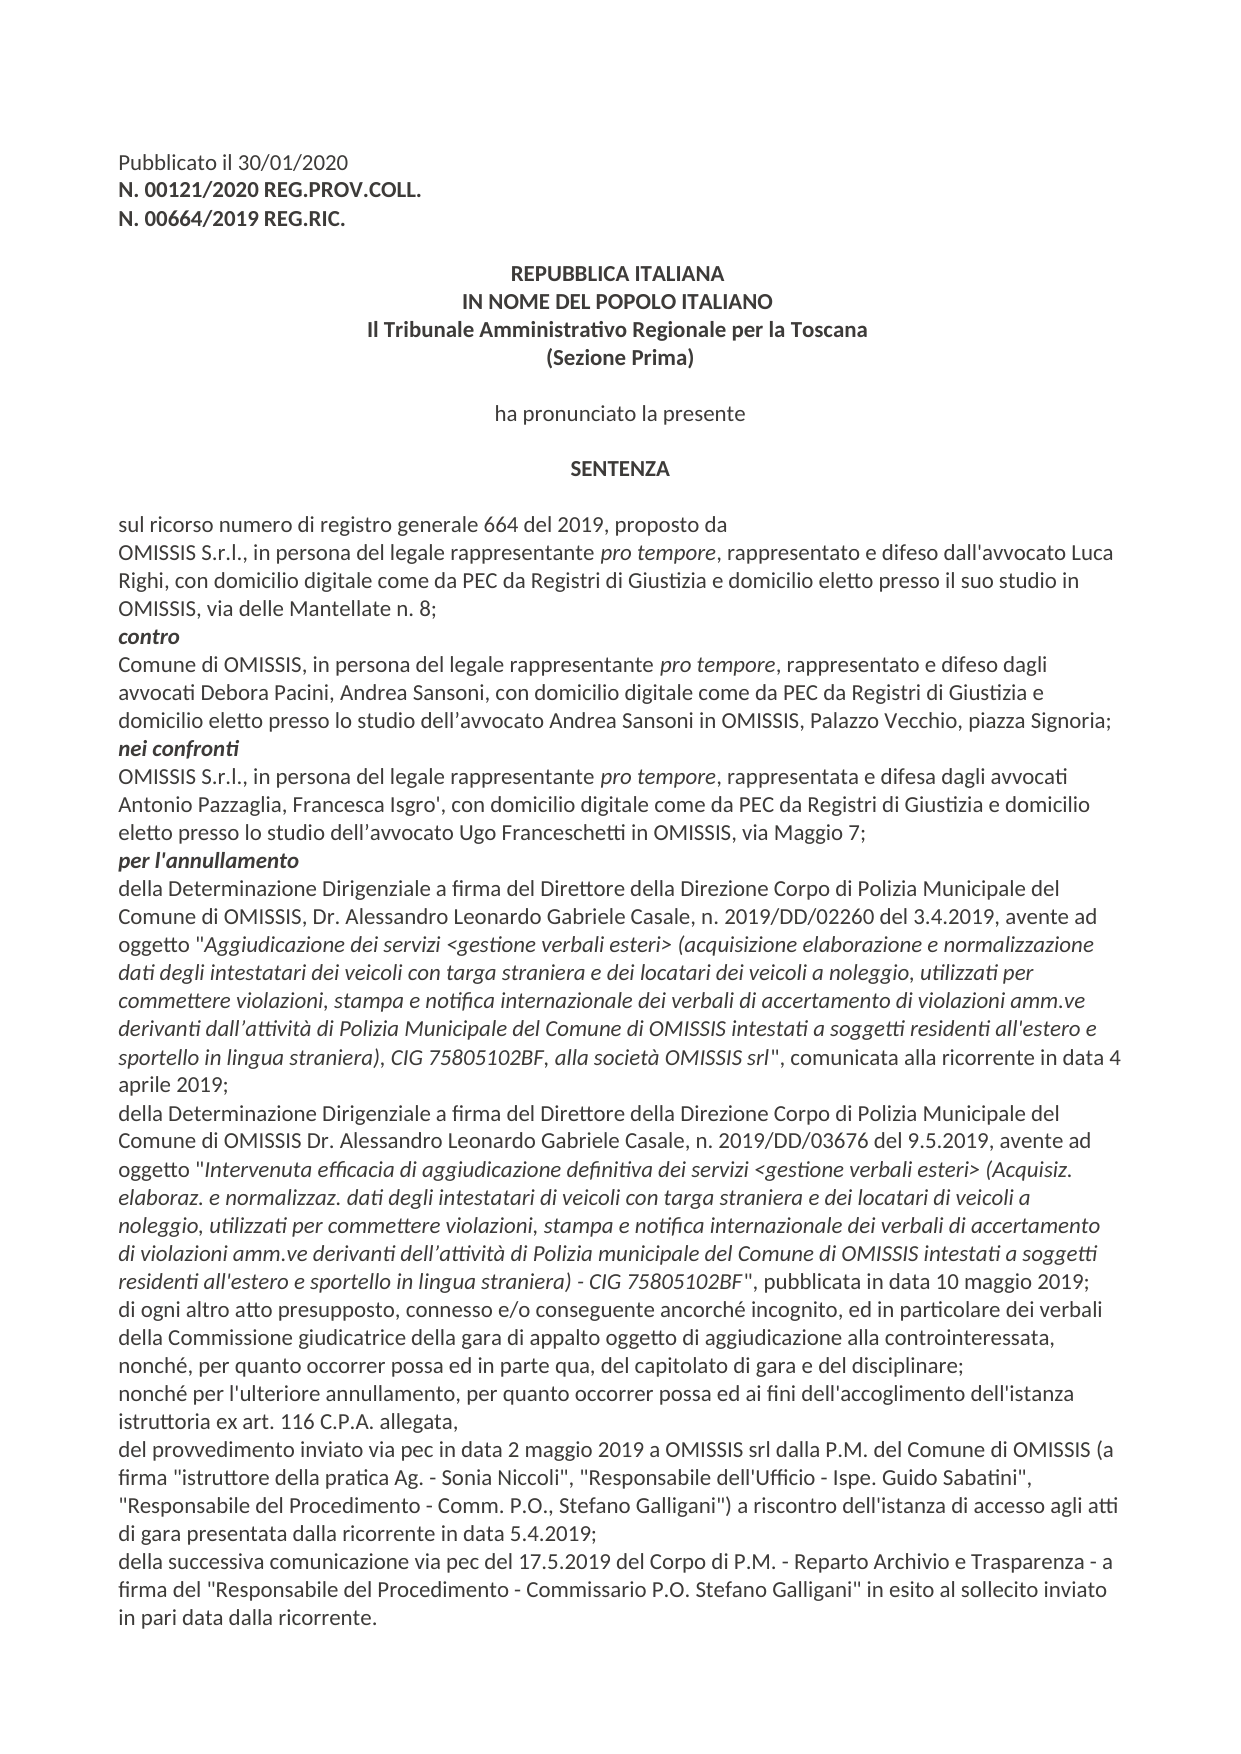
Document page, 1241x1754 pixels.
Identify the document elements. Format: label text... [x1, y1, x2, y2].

text sul ricorso numero di registro generale 664 del 2019, proposto da OMISSIS S.r.l., in persona del legale rappresentante pro tempore, rappresentato e difeso dall'avvocato Luca Righi, con domicilio digitale come da PEC da Registri di Giustizia e domicilio eletto presso il suo studio in OMISSIS, via delle Mantellate n. 8; contro Comune di OMISSIS, in persona del legale rappresentante pro tempore, rappresentato e difeso dagli avvocati Debora Pacini, Andrea Sansoni, con domicilio digitale come da PEC da Registri di Giustizia e domicilio eletto presso lo studio dell’avvocato Andrea Sansoni in OMISSIS, Palazzo Vecchio, piazza Signoria; nei confronti OMISSIS S.r.l., in persona del legale rappresentante pro tempore, rappresentata e difesa dagli avvocati Antonio Pazzaglia, Francesca Isgro', con domicilio digitale come da PEC da Registri di Giustizia e domicilio eletto presso lo studio dell’avvocato Ugo Franceschetti in OMISSIS, via Maggio 7; per l'annullamento della Determinazione Dirigenziale a firma del Direttore della Direzione Corpo di Polizia Municipale del Comune di OMISSIS, Dr. Alessandro Leonardo Gabriele Casale, n. 2019/DD/02260 del 3.4.2019, avente ad oggetto "Aggiudicazione dei servizi <gestione verbali esteri> (acquisizione elaborazione e normalizzazione dati degli intestatari dei veicoli con targa straniera e dei locatari dei veicoli a noleggio, utilizzati per commettere violazioni, stampa e notifica internazionale dei verbali di accertamento di violazioni amm.ve derivanti dall’attività di Polizia Municipale del Comune di OMISSIS intestati a soggetti residenti all'estero e sportello in lingua straniera), CIG 75805102BF, alla società OMISSIS srl", comunicata alla ricorrente in data 4 aprile 2019; della Determinazione Dirigenziale a firma del Direttore della Direzione Corpo di Polizia Municipale del Comune di OMISSIS Dr. Alessandro Leonardo Gabriele Casale, n. 2019/DD/03676 del 9.5.2019, avente ad oggetto "Intervenuta efficacia di aggiudicazione definitiva dei servizi <gestione verbali esteri> (Acquisiz. elaboraz. e normalizzaz. dati degli intestatari di veicoli con targa straniera e dei locatari di veicoli a noleggio, utilizzati per commettere violazioni, stampa e notifica internazionale dei verbali di accertamento di violazioni amm.ve derivanti dell’attività di Polizia municipale del Comune di OMISSIS intestati a soggetti residenti all'estero e sportello in lingua straniera) - CIG 75805102BF", pubblicata in data 10 maggio 2019; di ogni altro atto presupposto, connesso e/o conseguente ancorché incognito, ed in particolare dei verbali della Commissione giudicatrice della gara di appalto oggetto di aggiudicazione alla controinteressata, nonché, per quanto occorrer possa ed in parte qua, del capitolato di gara e del disciplinare; nonché per l'ulteriore annullamento, per quanto occorrer possa ed ai fini dell'accoglimento dell'istanza istruttoria ex art. 116 C.P.A. allegata, del provvedimento inviato via pec in data 2 maggio 2019 a OMISSIS srl dalla P.M. del Comune di OMISSIS (a firma "istruttore della pratica Ag. - Sonia Niccoli", "Responsabile dell'Ufficio - Ispe. Guido Sabatini", "Responsabile del Procedimento - Comm. P.O., Stefano Galligani") a riscontro dell'istanza di accesso agli atti di gara presentata dalla ricorrente in data 5.4.2019; della successiva comunicazione via pec del 17.5.2019 del Corpo di P.M. - Reparto Archivio e Trasparenza - a firma del "Responsabile del Procedimento - Commissario P.O. Stefano Galligani" in esito al sollecito inviato in pari data dalla ricorrente. [118, 510, 1122, 1631]
text REPUBBLICA ITALIANA IN NOME DEL POPOLO ITALIANO Il Tribunale Amministrativo Regionale per la Toscana (Sezione Prima) [118, 259, 1122, 371]
text ha pronunciato la presente [118, 399, 1122, 427]
text Pubblicato il 30/01/2020 N. 00121/2020 REG.PROV.COLL. N. 00664/2019 REG.RIC. [118, 148, 1122, 232]
text SENTENZA [118, 454, 1122, 483]
